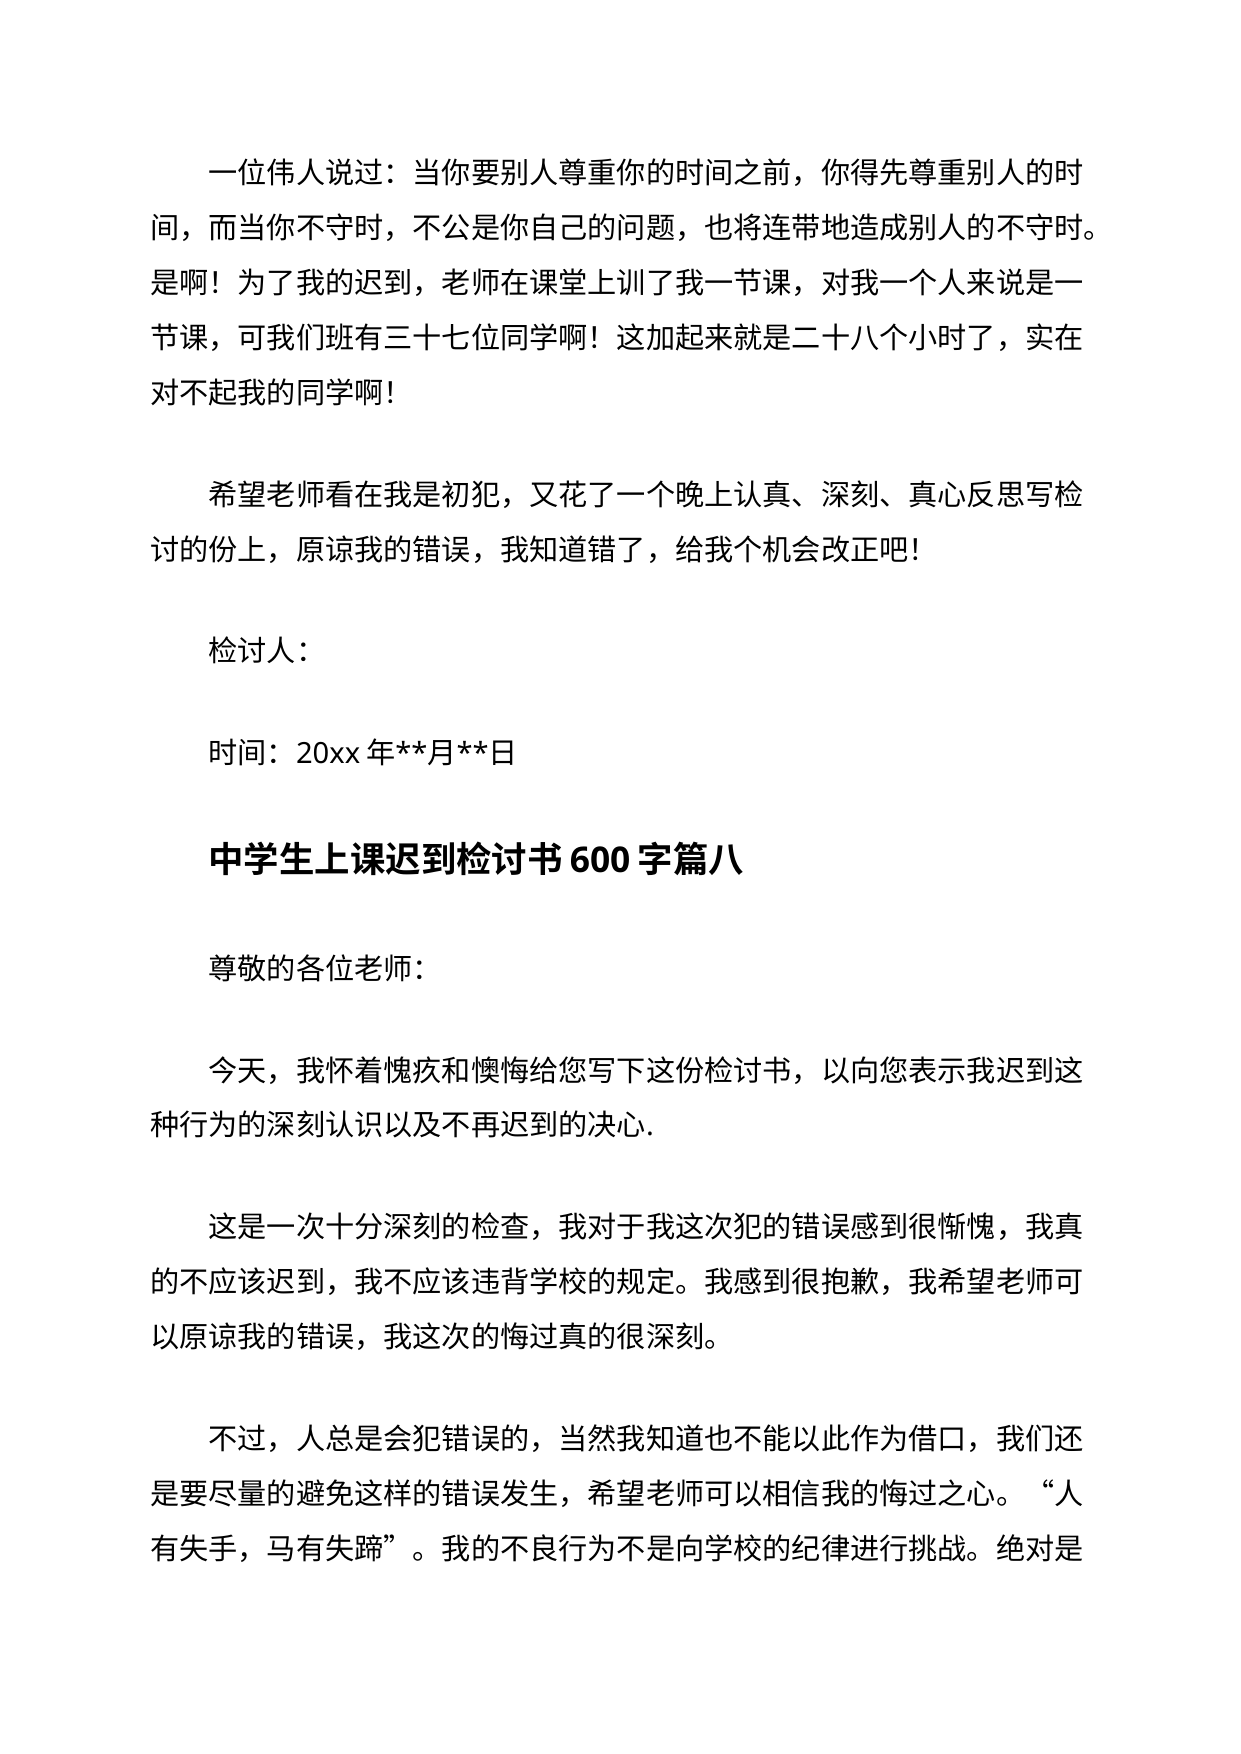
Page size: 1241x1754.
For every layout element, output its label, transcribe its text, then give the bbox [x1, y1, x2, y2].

text 这是一次十分深刻的检查，我对于我这次犯的错误感到很惭愧，我真的不应该迟到，我不应该违背学校的规定。我感到很抱歉，我希望老师可以原谅我的错误，我这次的悔过真的很深刻。 [150, 1204, 1090, 1356]
text 希望老师看在我是初犯，又花了一个晚上认真、深刻、真心反思写检讨的份上，原谅我的错误，我知道错了，给我个机会改正吧！ [150, 471, 1090, 568]
text 今天，我怀着愧疚和懊悔给您写下这份检讨书，以向您表示我迟到这种行为的深刻认识以及不再迟到的决心. [150, 1047, 1090, 1144]
text 时间：20xx年**月**日 [150, 730, 1090, 772]
text 一位伟人说过：当你要别人尊重你的时间之前，你得先尊重别人的时间，而当你不守时，不公是你自己的问题，也将连带地造成别人的不守时。是啊！为了我的迟到，老师在课堂上训了我一节课，对我一个人来说是一节课，可我们班有三十七位同学啊！这加起来就是二十八个小时了，实在对不起我的同学啊！ [150, 150, 1090, 412]
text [150, 1416, 1090, 1568]
text 检讨人： [150, 628, 1090, 670]
text 尊敬的各位老师： [150, 945, 1090, 988]
text 中学生上课迟到检讨书600字篇八 [150, 832, 1090, 883]
